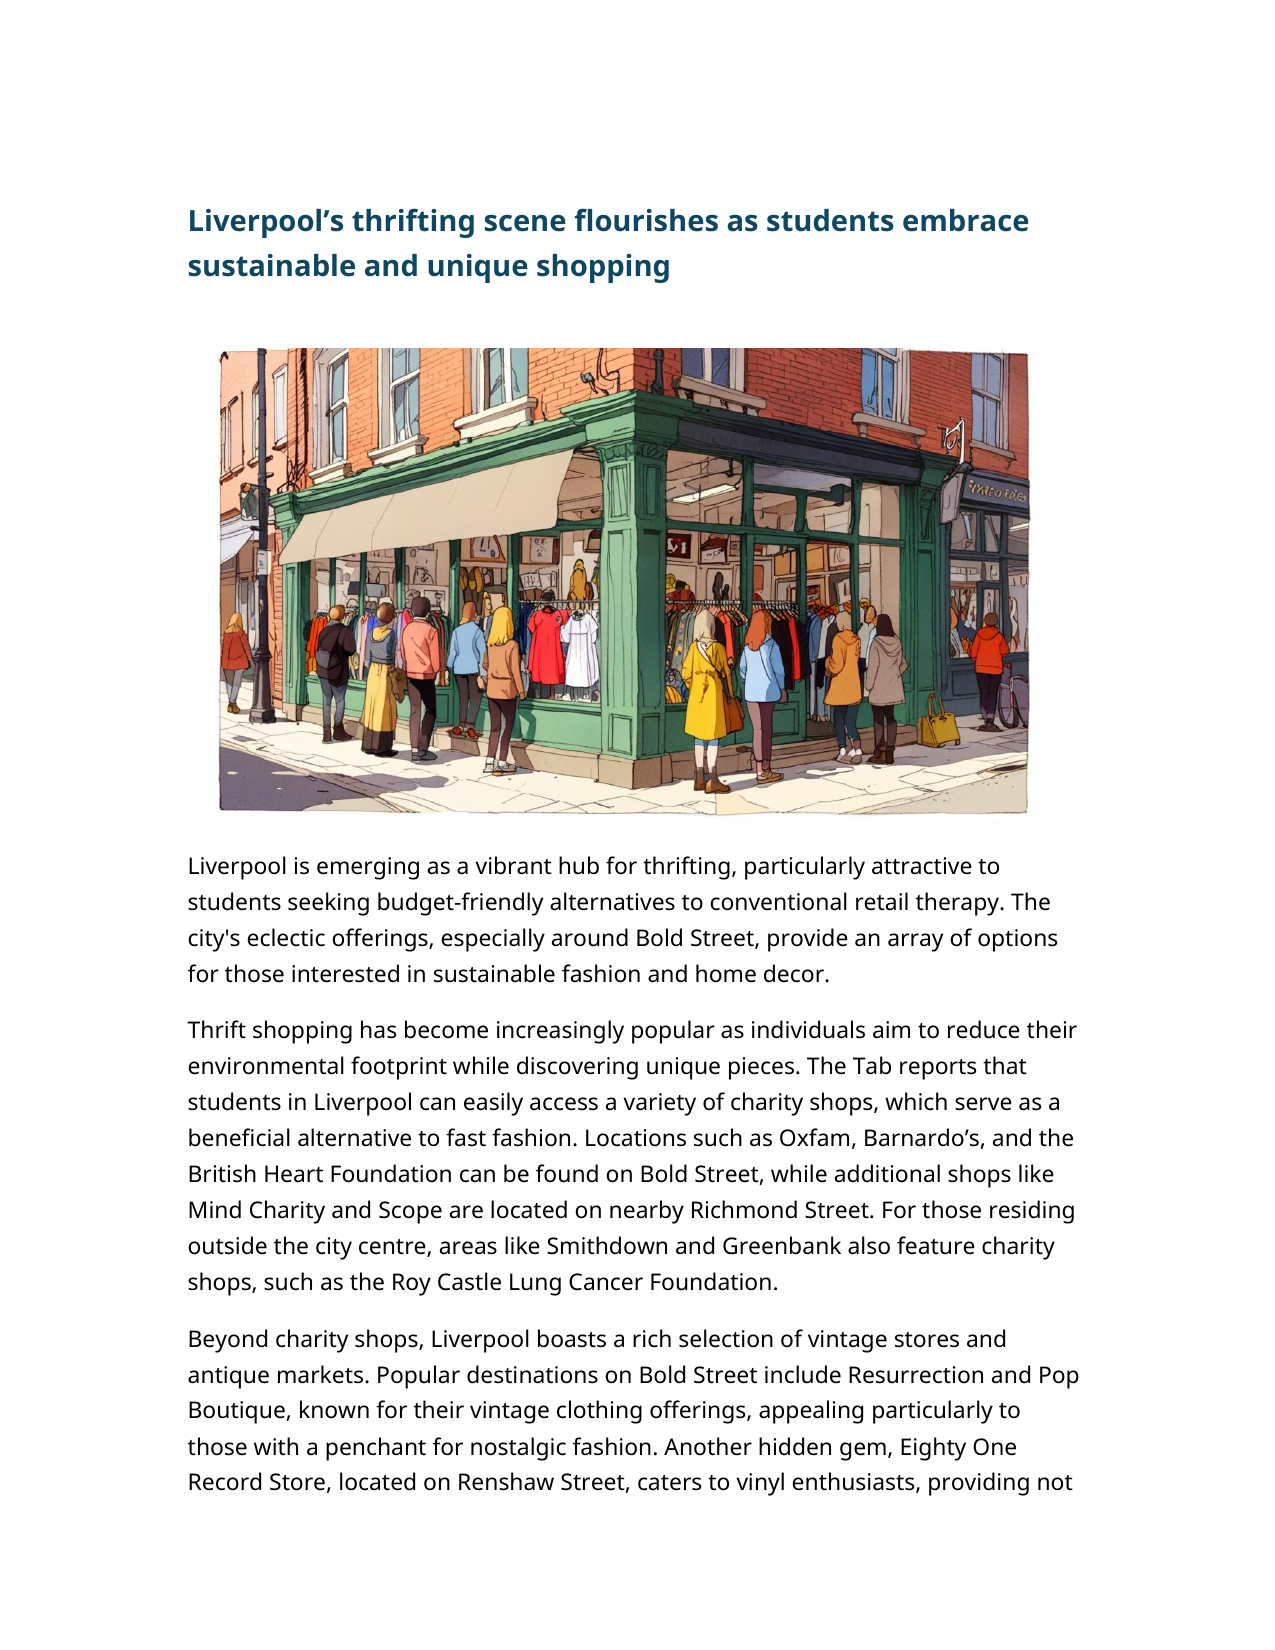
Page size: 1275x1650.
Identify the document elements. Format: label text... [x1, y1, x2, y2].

subtitle Liverpool’s thrifting scene flourishes as students embrace sustainable and unique shopping [187, 200, 1087, 285]
text Liverpool is emerging as a vibrant hub for thrifting, particularly attractive to students seeking budget-friendly alternatives to conventional retail therapy. The city's eclectic offerings, especially around Bold Street, provide an array of options for those interested in sustainable fashion and home decor. [187, 850, 1087, 989]
text Thrift shopping has become increasingly popular as individuals aim to reduce their environmental footprint while discovering unique pieces. The Tab reports that students in Liverpool can easily access a variety of charity shops, which serve as a beneficial alternative to fast fashion. Locations such as Oxfam, Barnardo’s, and the British Heart Foundation can be found on Bold Street, while additional shops like Mind Charity and Scope are located on nearby Richmond Street. For those residing outside the city centre, areas like Smithdown and Greenbank also feature charity shops, such as the Roy Castle Lung Cancer Foundation. [187, 1014, 1087, 1297]
picture [206, 348, 1040, 825]
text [187, 1323, 1087, 1498]
